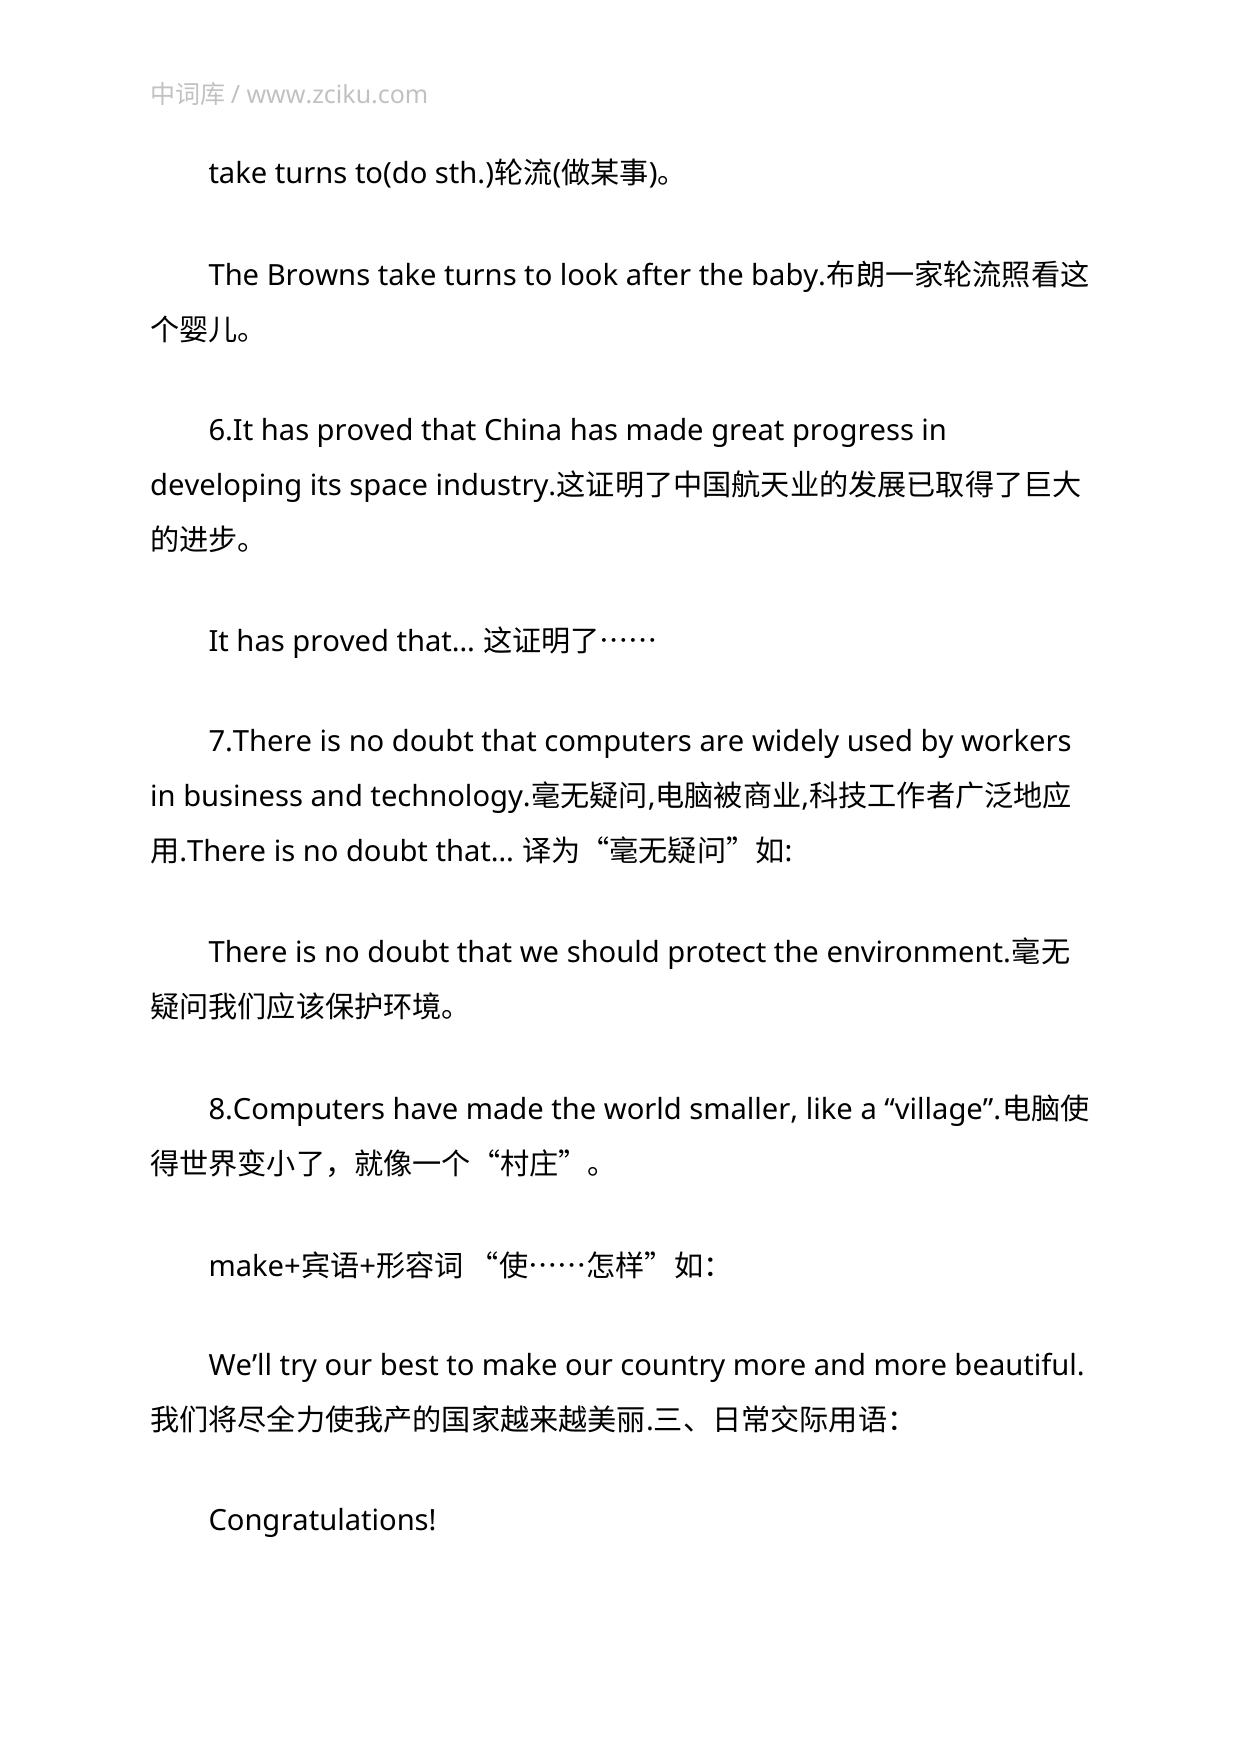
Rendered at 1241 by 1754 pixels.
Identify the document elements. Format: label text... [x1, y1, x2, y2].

text make+宾语+形容词 “使……怎样”如： [150, 1243, 1090, 1285]
text Congratulations! [150, 1499, 1090, 1538]
text We’ll try our best to make our country more and more beautiful.我们将尽全力使我产的国家越来越美丽.三、日常交际用语： [150, 1344, 1090, 1439]
text There is no doubt that we should protect the environment.毫无疑问我们应该保护环境。 [150, 929, 1090, 1026]
text 8.Computers have made the world smaller, like a “village”.电脑使得世界变小了，就像一个“村庄”。 [150, 1086, 1090, 1183]
text 7.There is no doubt that computers are widely used by workers in business and technology.毫无疑问,电脑被商业,科技工作者广泛地应用.There is no doubt that… 译为“毫无疑问”如: [150, 720, 1090, 869]
text The Browns take turns to look after the baby.布朗一家轮流照看这个婴儿。 [150, 252, 1090, 349]
text 6.It has proved that China has made great progress in developing its space industry.这证明了中国航天业的发展已取得了巨大的进步。 [150, 409, 1090, 558]
text It has proved that… 这证明了…… [150, 618, 1090, 660]
text take turns to(do sth.)轮流(做某事)。 [150, 150, 1090, 192]
